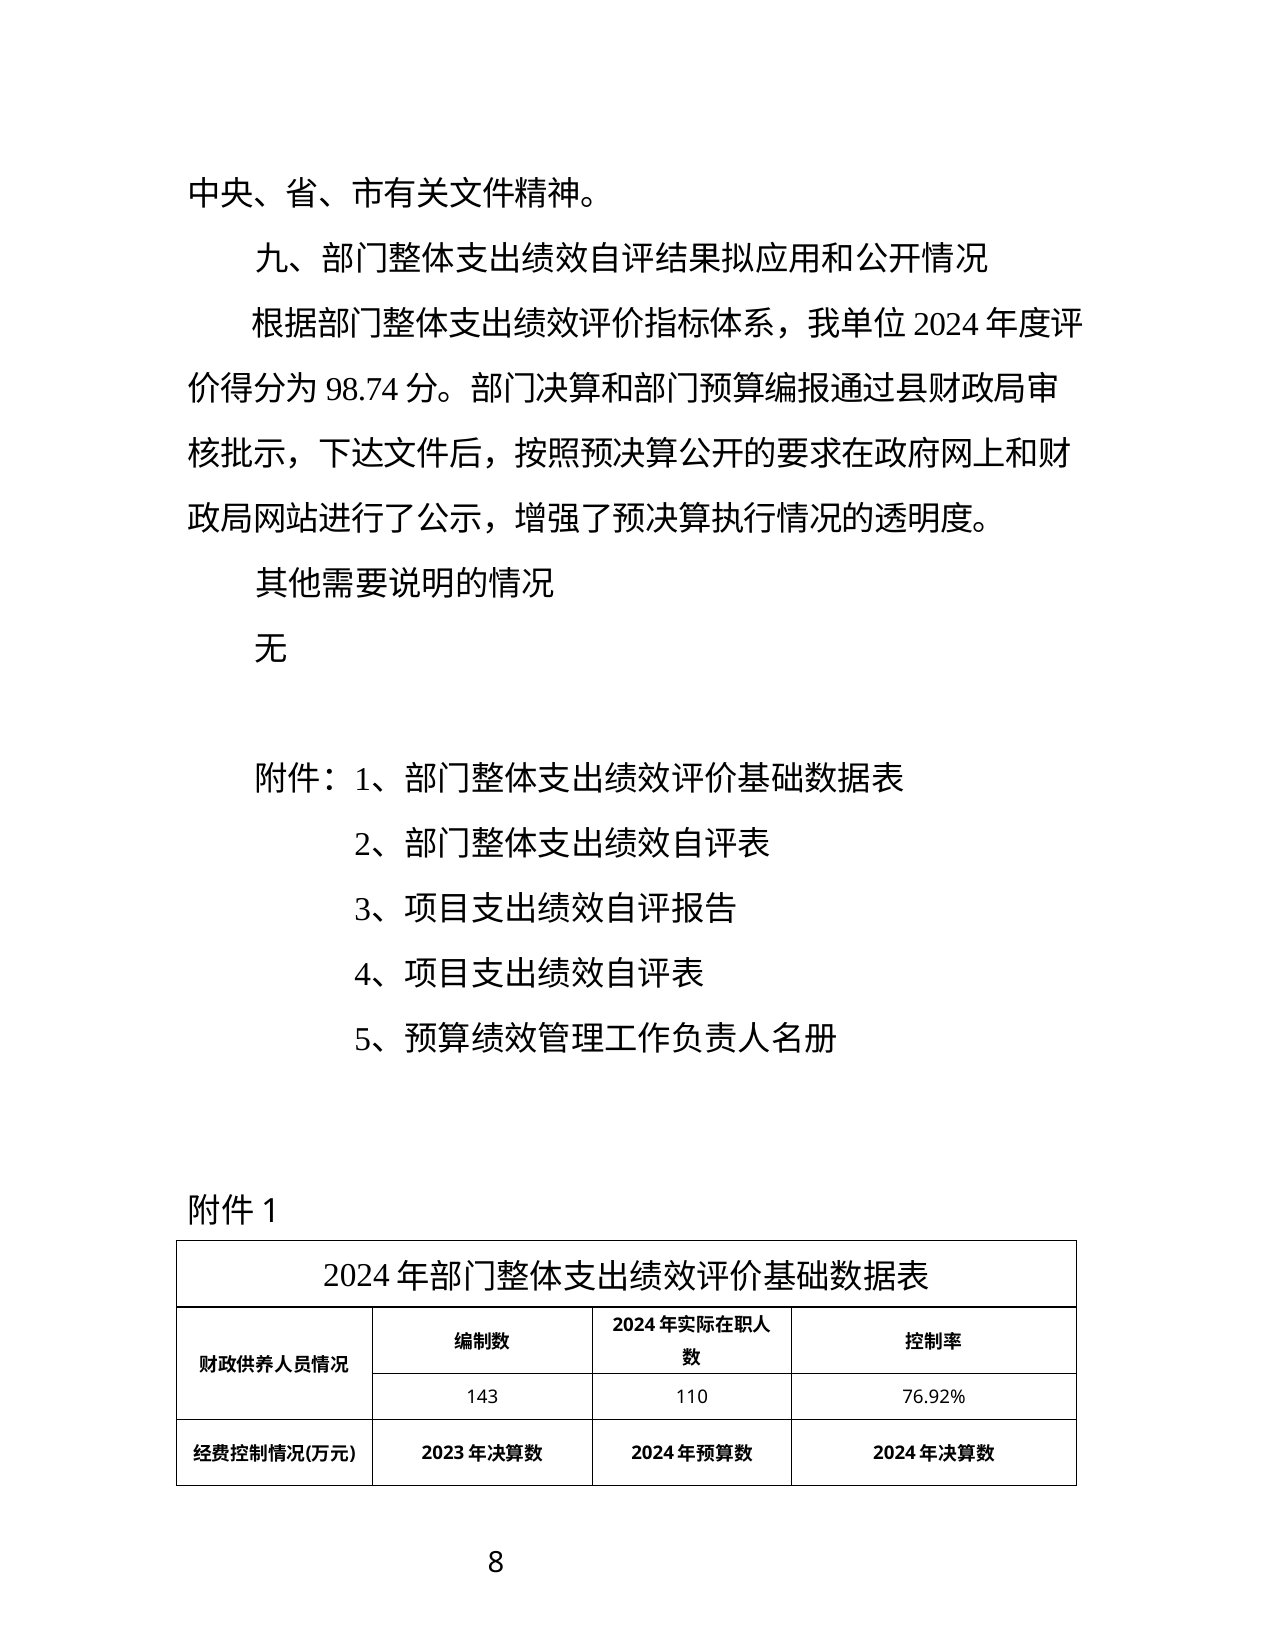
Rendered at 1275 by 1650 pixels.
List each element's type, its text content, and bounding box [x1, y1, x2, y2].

list 项目支出绩效自评表 [187, 939, 1087, 1004]
table_cell 2024年决算数 [792, 1420, 1076, 1485]
text 九、部门整体支出绩效自评结果拟应用和公开情况 [187, 224, 1087, 289]
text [187, 159, 1087, 224]
text 根据部门整体支出绩效评价指标体系，我单位2024年度评价得分为98.74分。部门决算和部门预算编报通过县财政局审核批示，下达文件后，按照预决算公开的要求在政府网上和财政局网站进行了公示，增强了预决算执行情况的透明度。 [187, 289, 1087, 549]
text 附件：1、部门整体支出绩效评价基础数据表 [187, 744, 1087, 809]
table_cell 143 [373, 1374, 592, 1419]
table_cell 76.92% [792, 1374, 1076, 1419]
text 附件1 [187, 1175, 1087, 1240]
table_header 2024年部门整体支出绩效评价基础数据表 [177, 1241, 1076, 1306]
text 3、项目支出绩效自评报告 [187, 874, 1087, 939]
text 5、预算绩效管理工作负责人名册 [187, 1004, 1087, 1069]
table_cell 110 [593, 1374, 791, 1419]
table_cell 财政供养人员情况 [177, 1308, 372, 1419]
table_cell 2023年决算数 [373, 1420, 592, 1485]
table_cell 编制数 [373, 1308, 592, 1372]
text 其他需要说明的情况 [187, 549, 1087, 614]
text 无 [187, 614, 1087, 679]
table_cell 2024年实际在职人数 [593, 1308, 791, 1372]
table_cell 经费控制情况(万元) [177, 1420, 372, 1485]
text 2、部门整体支出绩效自评表 [187, 809, 1087, 874]
table_cell 控制率 [792, 1308, 1076, 1372]
table_cell 2024年预算数 [593, 1420, 791, 1485]
